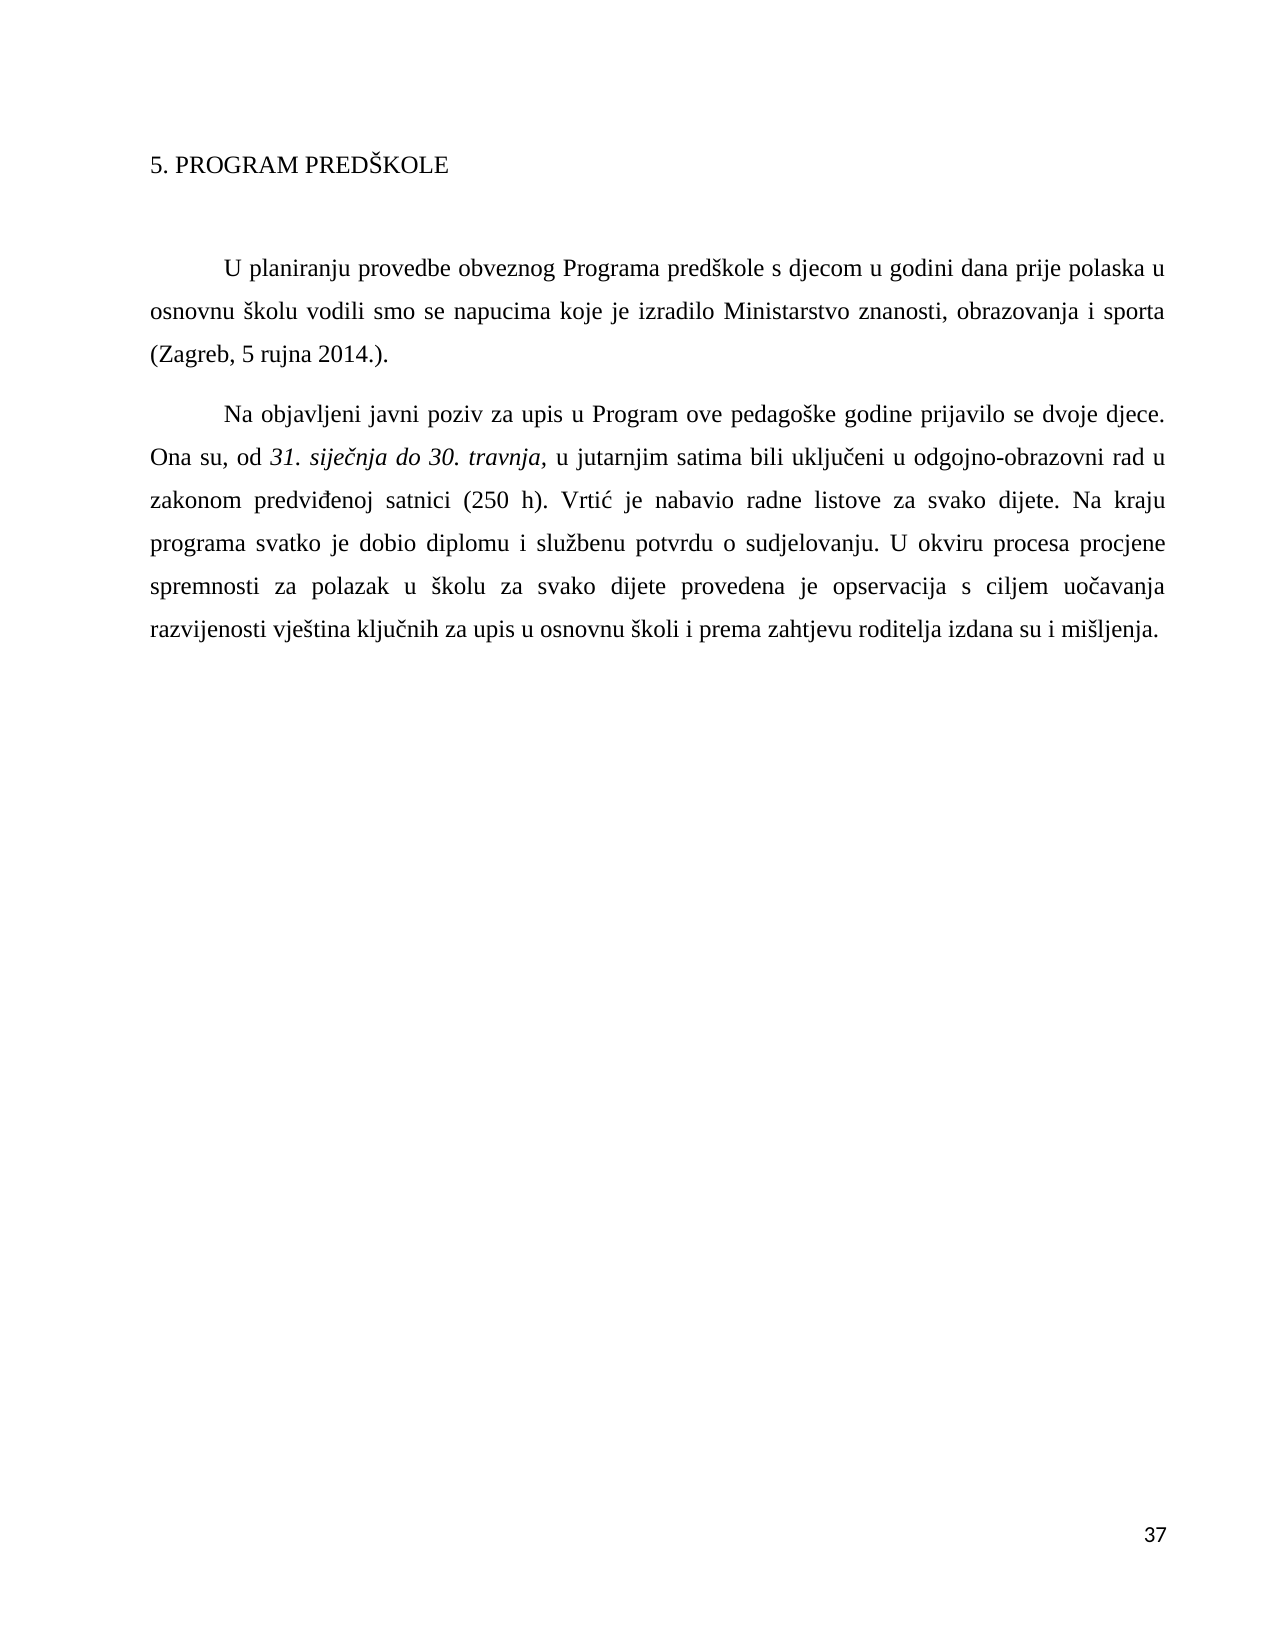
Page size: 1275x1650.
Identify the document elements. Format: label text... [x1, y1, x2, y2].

text Na objavljeni javni poziv za upis u Program ove pedagoške godine prijavilo se dvoje djece. Ona su, od 31. siječnja do 30. travnja, u jutarnjim satima bili uključeni u odgojno-obrazovni rad u zakonom predviđenoj satnici (250 h). Vrtić je nabavio radne listove za svako dijete. Na kraju programa svatko je dobio diplomu i službenu potvrdu o sudjelovanju. U okviru procesa procjene spremnosti za polazak u školu za svako dijete provedena je opservacija s ciljem uočavanja razvijenosti vještina ključnih za upis u osnovnu školi i prema zahtjevu roditelja izdana su i mišljenja. [150, 399, 1167, 643]
text 5. PROGRAM PREDŠKOLE [150, 150, 1154, 179]
text U planiranju provedbe obveznog Programa predškole s djecom u godini dana prije polaska u osnovnu školu vodili smo se napucima koje je izradilo Ministarstvo znanosti, obrazovanja i sporta (Zagreb, 5 rujna 2014.). [150, 253, 1167, 368]
